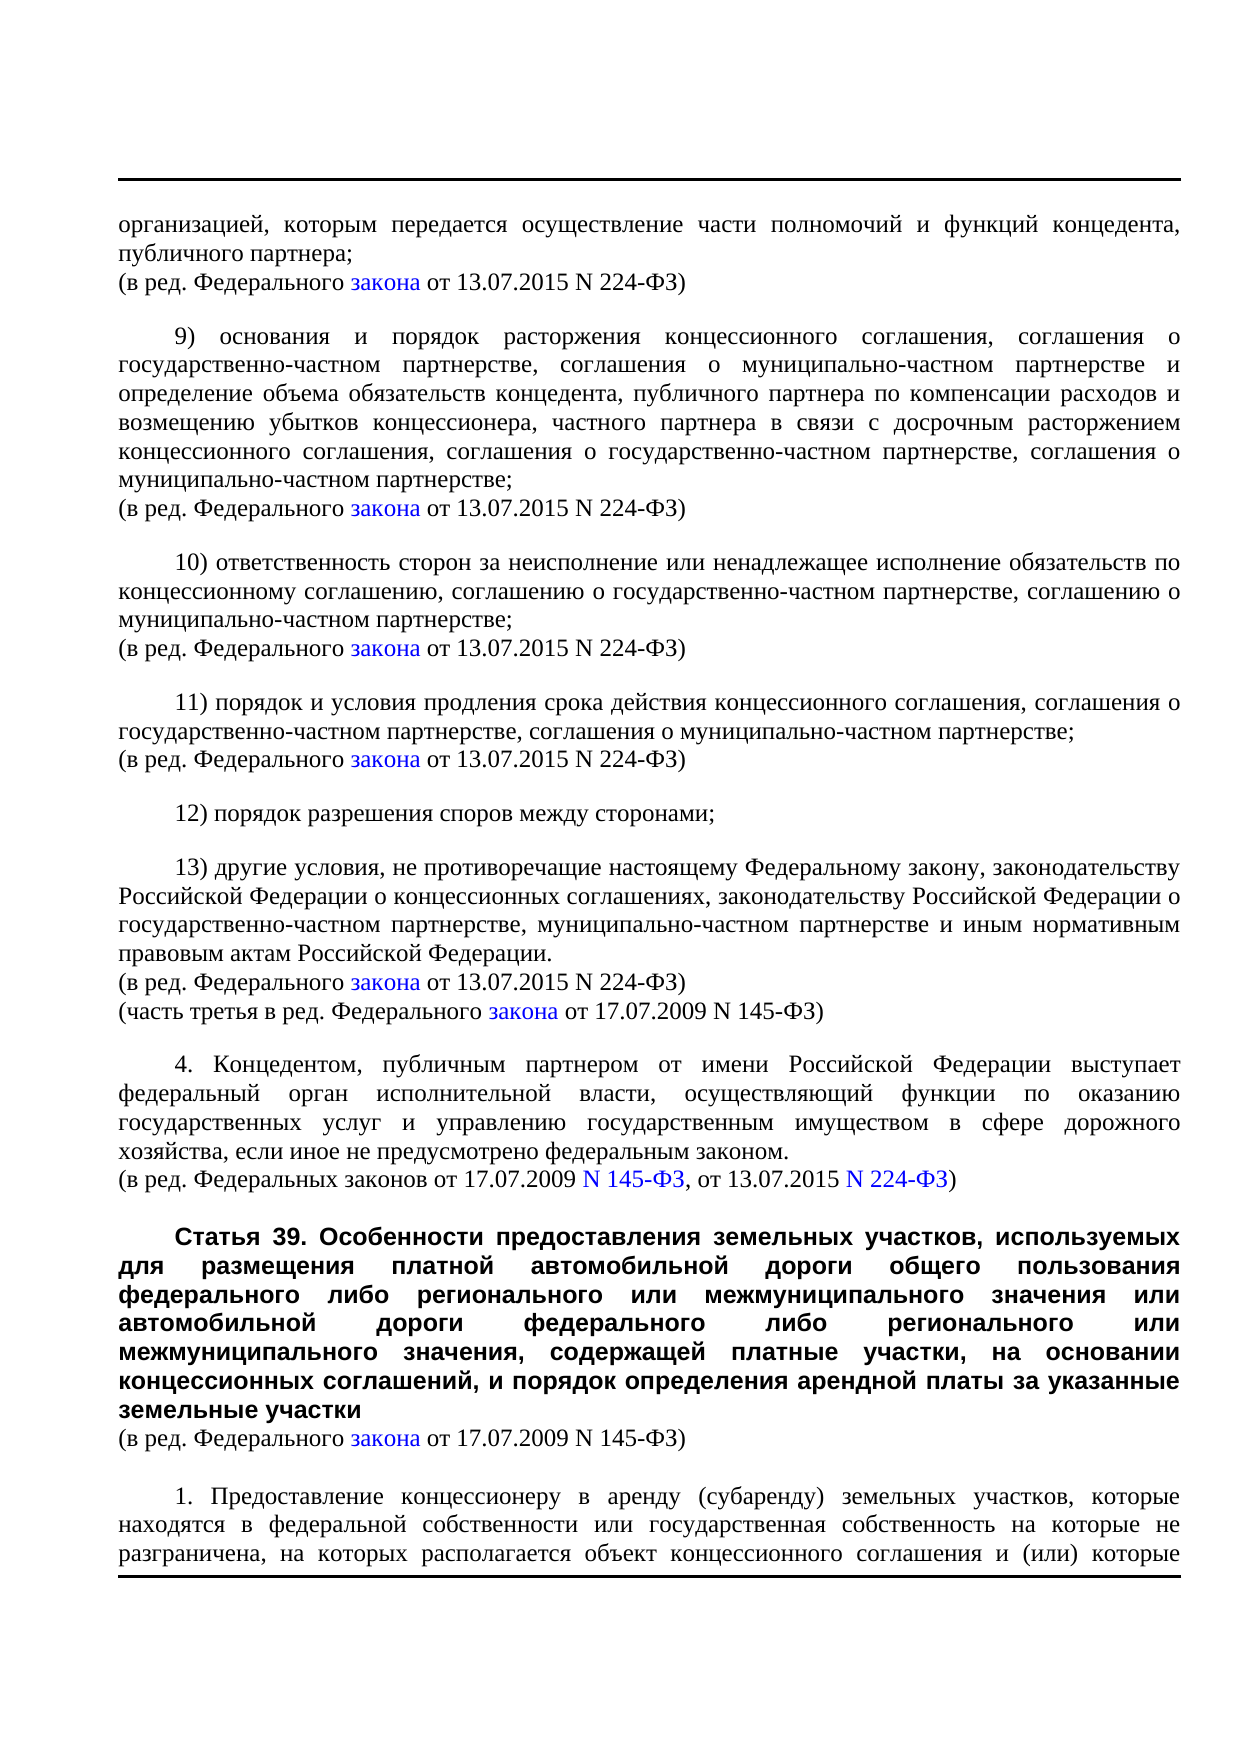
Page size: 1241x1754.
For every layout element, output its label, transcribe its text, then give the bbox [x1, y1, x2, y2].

text (в ред. Федеральных законов от 17.07.2009 N 145-ФЗ, от 13.07.2015 N 224-ФЗ) [118, 1164, 1181, 1193]
title Статья 39. Особенности предоставления земельных участков, используемых для размещения платной автомобильной дороги общего пользования федерального либо регионального или межмуниципального значения или автомобильной дороги федерального либо регионального или межмуниципального значения, содержащей платные участки, на основании концессионных соглашений, и порядок определения арендной платы за указанные земельные участки [118, 1222, 1181, 1423]
text (в ред. Федерального закона от 13.07.2015 N 224-ФЗ) [118, 967, 1181, 996]
text (часть третья в ред. Федерального закона от 17.07.2009 N 145-ФЗ) [118, 996, 1181, 1024]
text 10) ответственность сторон за неисполнение или ненадлежащее исполнение обязательств по концессионному соглашению, соглашению о государственно-частном партнерстве, соглашению о муниципально-частном партнерстве; [118, 547, 1181, 633]
text 4. Концедентом, публичным партнером от имени Российской Федерации выступает федеральный орган исполнительной власти, осуществляющий функции по оказанию государственных услуг и управлению государственным имуществом в сфере дорожного хозяйства, если иное не предусмотрено федеральным законом. [118, 1049, 1181, 1164]
text 13) другие условия, не противоречащие настоящему Федеральному закону, законодательству Российской Федерации о концессионных соглашениях, законодательству Российской Федерации о государственно-частном партнерстве, муниципально-частном партнерстве и иным нормативным правовым актам Российской Федерации. [118, 852, 1181, 967]
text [118, 1481, 1181, 1567]
text (в ред. Федерального закона от 13.07.2015 N 224-ФЗ) [118, 493, 1181, 522]
text (в ред. Федерального закона от 17.07.2009 N 145-ФЗ) [118, 1423, 1181, 1452]
text (в ред. Федерального закона от 13.07.2015 N 224-ФЗ) [118, 267, 1181, 296]
text (в ред. Федерального закона от 13.07.2015 N 224-ФЗ) [118, 744, 1181, 773]
text (в ред. Федерального закона от 13.07.2015 N 224-ФЗ) [118, 633, 1181, 662]
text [118, 209, 1181, 267]
text 9) основания и порядок расторжения концессионного соглашения, соглашения о государственно-частном партнерстве, соглашения о муниципально-частном партнерстве и определение объема обязательств концедента, публичного партнера по компенсации расходов и возмещению убытков концессионера, частного партнера в связи с досрочным расторжением концессионного соглашения, соглашения о государственно-частном партнерстве, соглашения о муниципально-частном партнерстве; [118, 321, 1181, 493]
text 11) порядок и условия продления срока действия концессионного соглашения, соглашения о государственно-частном партнерстве, соглашения о муниципально-частном партнерстве; [118, 687, 1181, 744]
text 12) порядок разрешения споров между сторонами; [118, 798, 1181, 827]
